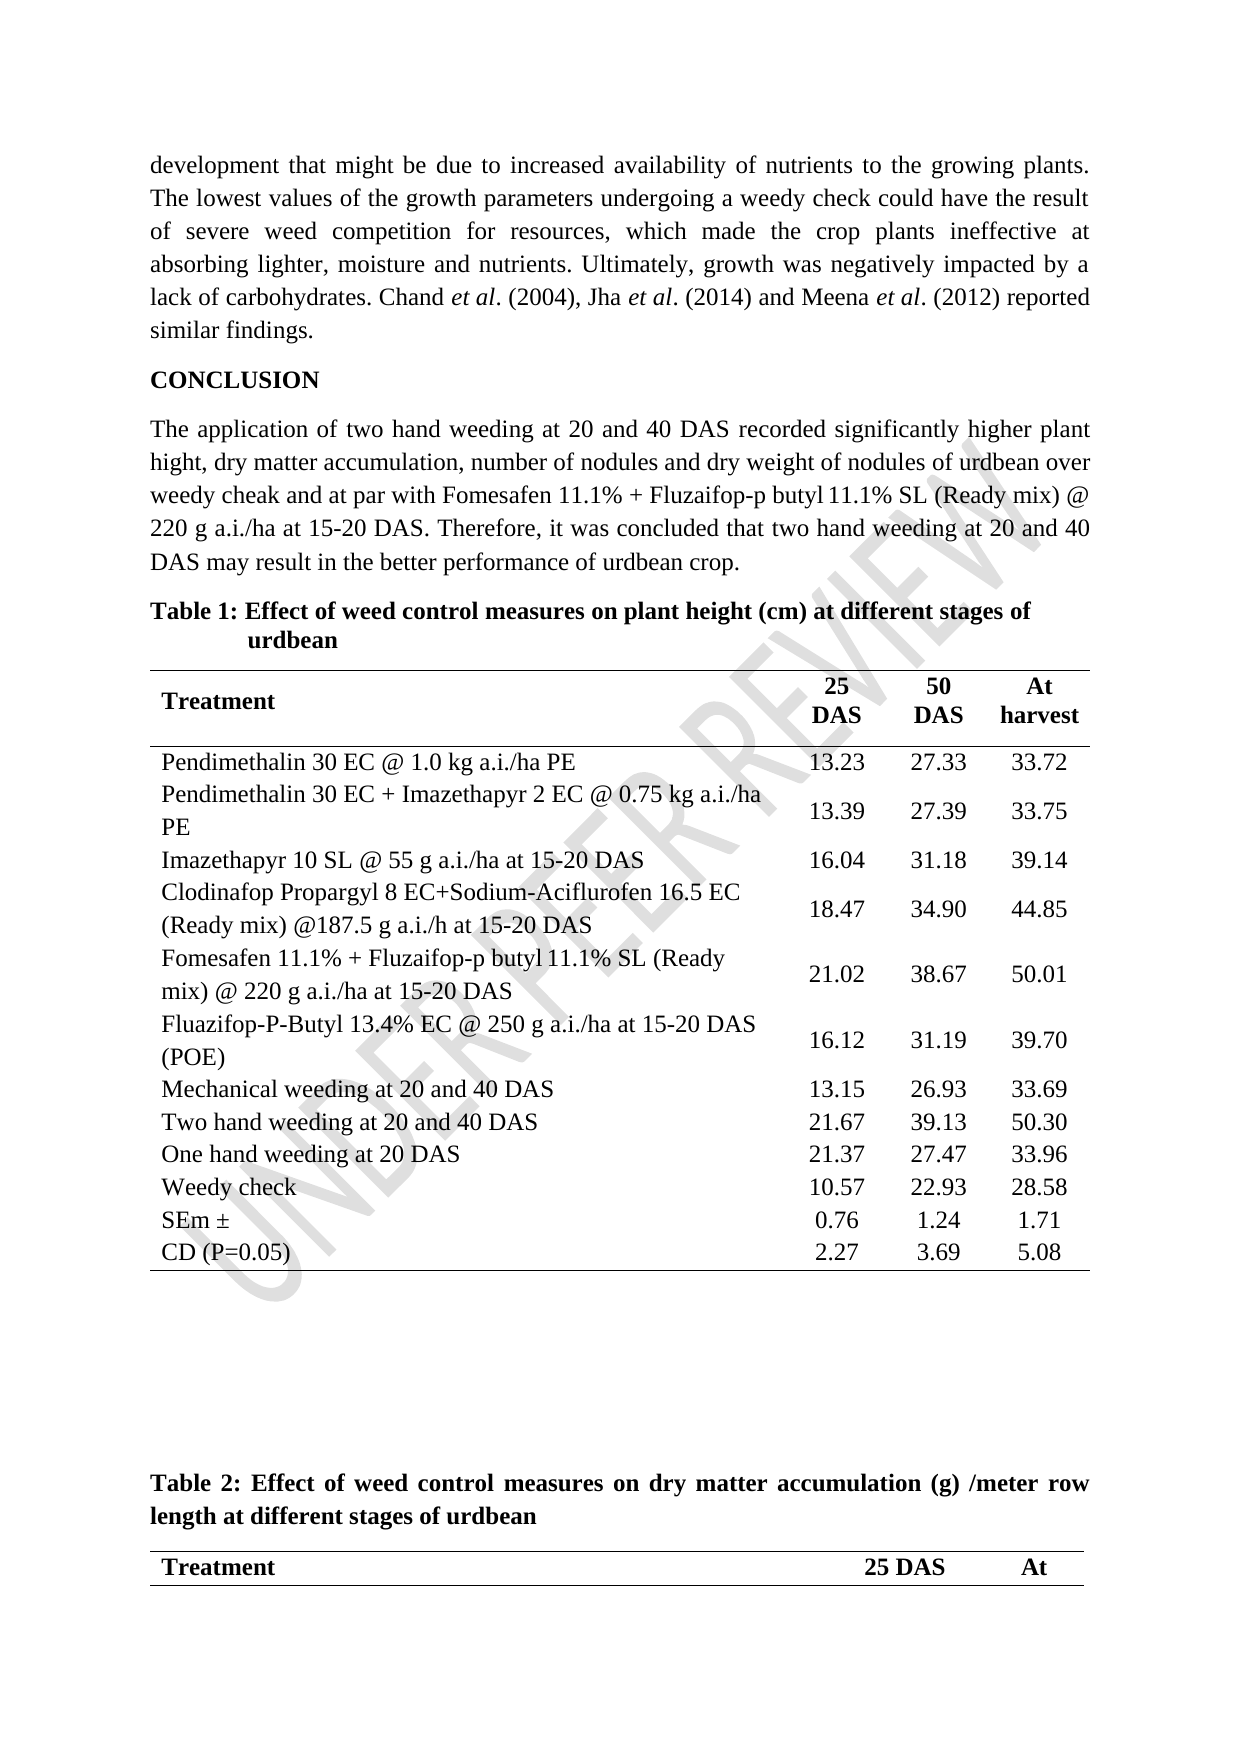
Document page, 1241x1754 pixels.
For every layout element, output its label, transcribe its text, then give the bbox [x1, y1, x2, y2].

table_cell 31.19 [888, 1009, 988, 1074]
table_cell 18.47 [785, 878, 888, 943]
table_cell 44.85 [989, 878, 1090, 943]
table_cell Pendimethalin 30 EC + Imazethapyr 2 EC @ 0.75 kg a.i./ha PE [150, 779, 785, 845]
table_cell 13.39 [785, 779, 888, 845]
table_cell 39.14 [989, 845, 1090, 877]
table_cell 16.12 [785, 1009, 888, 1074]
table_cell Fomesafen 11.1% + Fluzaifop-p butyl 11.1% SL (Ready mix) @ 220 g a.i./ha at 15-20 DAS [150, 943, 785, 1009]
table_cell 1.24 [888, 1205, 988, 1237]
table_cell 10.57 [785, 1172, 888, 1205]
table_cell Imazethapyr 10 SL @ 55 g a.i./ha at 15-20 DAS [150, 845, 785, 877]
table_cell 39.70 [989, 1009, 1090, 1074]
table_header At harvest [989, 671, 1090, 746]
table_cell 21.02 [785, 943, 888, 1009]
table_header At harvest [984, 1552, 1084, 1584]
table_cell 28.58 [989, 1172, 1090, 1205]
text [150, 150, 1090, 344]
table_header Treatment [150, 1552, 850, 1584]
text Table 1: Effect of weed control measures on plant height (cm) at different stages of urdbean [150, 596, 1090, 654]
text The application of two hand weeding at 20 and 40 DAS recorded significantly higher plant hight, dry matter accumulation, number of nodules and dry weight of nodules of urdbean over weedy cheak and at par with Fomesafen 11.1% + Fluzaifop-p butyl 11.1% SL (Ready mix) @ 220 g a.i./ha at 15-20 DAS. Therefore, it was concluded that two hand weeding at 20 and 40 DAS may result in the better performance of urdbean crop. [150, 414, 1090, 575]
table_cell 33.72 [989, 747, 1090, 779]
table_cell Weedy check [150, 1172, 785, 1205]
table_cell 1.71 [989, 1205, 1090, 1237]
table_cell One hand weeding at 20 DAS [150, 1140, 785, 1172]
table_cell 39.13 [888, 1107, 988, 1139]
table_cell 0.76 [785, 1205, 888, 1237]
table_cell 22.93 [888, 1172, 988, 1205]
table_header [960, 1552, 984, 1584]
table_cell 27.39 [888, 779, 988, 845]
table_cell 33.96 [989, 1140, 1090, 1172]
table_cell 3.69 [888, 1238, 988, 1270]
table_cell 38.67 [888, 943, 988, 1009]
table_cell 13.23 [785, 747, 888, 779]
table_cell 34.90 [888, 878, 988, 943]
table_cell 27.33 [888, 747, 988, 779]
table_cell Fluazifop-P-Butyl 13.4% EC @ 250 g a.i./ha at 15-20 DAS (POE) [150, 1009, 785, 1074]
table_cell 26.93 [888, 1074, 988, 1107]
table_cell Two hand weeding at 20 and 40 DAS [150, 1107, 785, 1139]
table_header 25 DAS [785, 671, 888, 746]
table_cell Mechanical weeding at 20 and 40 DAS [150, 1074, 785, 1107]
table_cell 50.01 [989, 943, 1090, 1009]
table_cell 2.27 [785, 1238, 888, 1270]
table_cell 33.75 [989, 779, 1090, 845]
table_cell 21.67 [785, 1107, 888, 1139]
text Table 2: Effect of weed control measures on dry matter accumulation (g) /meter row length at different stages of urdbean [150, 1468, 1090, 1529]
table_cell Clodinafop Propargyl 8 EC+Sodium-Aciflurofen 16.5 EC (Ready mix) @187.5 g a.i./h at 15-20 DAS [150, 878, 785, 943]
table_cell 33.69 [989, 1074, 1090, 1107]
table_header 25 DAS [850, 1552, 960, 1584]
table_cell 13.15 [785, 1074, 888, 1107]
table_cell 5.08 [989, 1238, 1090, 1270]
table_header Treatment [150, 671, 785, 746]
text CONCLUSION [150, 365, 1090, 393]
table_cell Pendimethalin 30 EC @ 1.0 kg a.i./ha PE [150, 747, 785, 779]
table_cell CD (P=0.05) [150, 1238, 785, 1270]
table_cell 31.18 [888, 845, 988, 877]
table_cell 16.04 [785, 845, 888, 877]
table_cell SEm ± [150, 1205, 785, 1237]
table_header 50 DAS [888, 671, 988, 746]
table_cell 21.37 [785, 1140, 888, 1172]
table_cell 50.30 [989, 1107, 1090, 1139]
table_cell 27.47 [888, 1140, 988, 1172]
